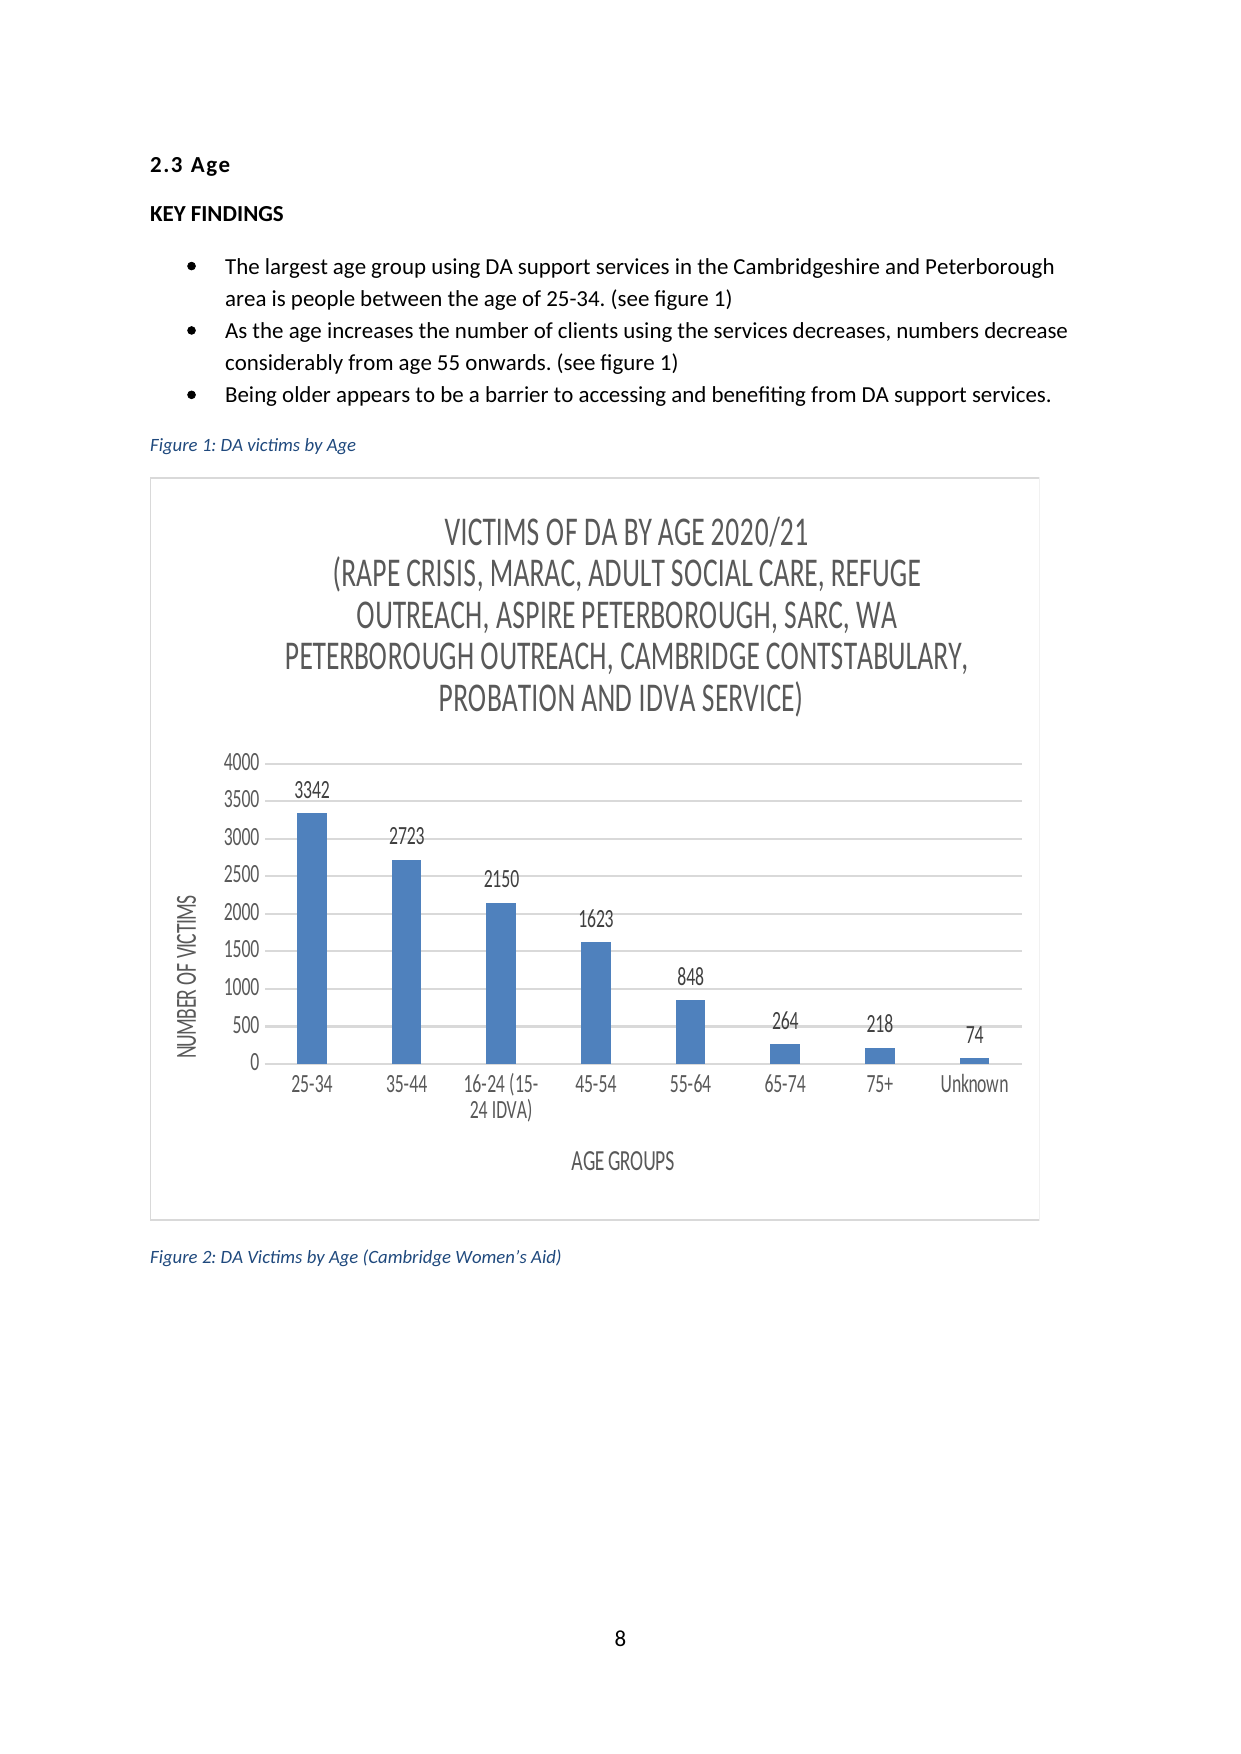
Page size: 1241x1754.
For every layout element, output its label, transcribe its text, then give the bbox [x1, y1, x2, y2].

text KEY FINDINGS [150, 199, 1090, 227]
text Figure 2: DA Victims by Age (Cambridge Women’s Aid) [150, 1245, 1090, 1268]
list Being older appears to be a barrier to accessing and benefiting from DA support services. [187, 381, 1090, 409]
list The largest age group using DA support services in the Cambridgeshire and Peterborough area is people between the age of 25-34. (see figure 1) [187, 252, 1090, 312]
text Figure 1: DA victims by Age [150, 434, 1090, 457]
list As the age increases the number of clients using the services decreases, numbers decrease considerably from age 55 onwards. (see figure 1) [187, 316, 1090, 376]
subtitle 2.3 Age [150, 150, 1090, 178]
